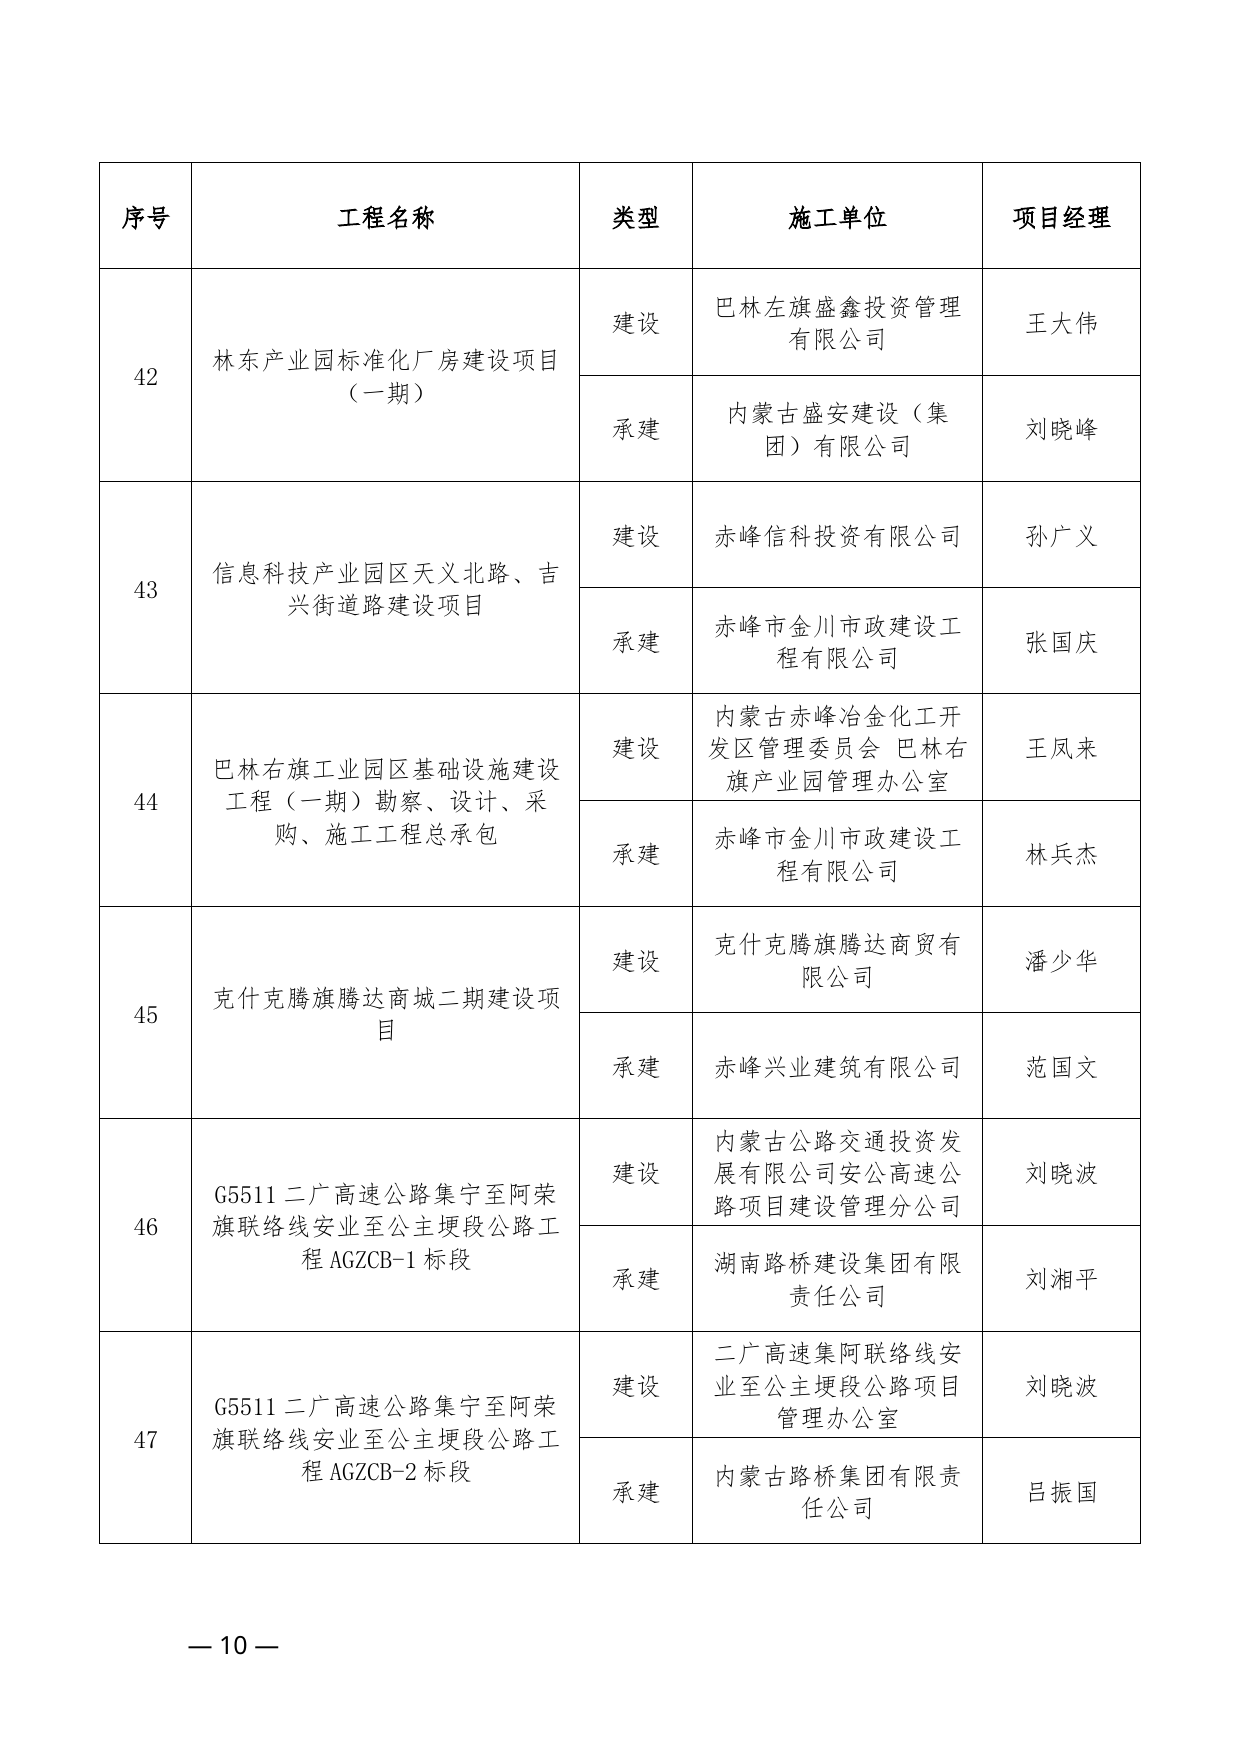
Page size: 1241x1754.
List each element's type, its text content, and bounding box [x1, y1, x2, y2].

table_cell 建设 [580, 1119, 692, 1224]
table_cell 潘少华 [983, 907, 1140, 1012]
table_cell 刘晓峰 [983, 376, 1140, 481]
table_cell 刘晓波 [983, 1119, 1140, 1224]
table_cell 赤峰市金川市政建设工程有限公司 [693, 588, 982, 693]
table_cell 林东产业园标准化厂房建设项目（一期） [192, 269, 579, 481]
table_header 类型 [580, 163, 692, 268]
table_cell 建设 [580, 907, 692, 1012]
table_header 序号 [100, 163, 191, 268]
table_cell 建设 [580, 482, 692, 587]
table_cell 内蒙古公路交通投资发展有限公司安公高速公路项目建设管理分公司 [693, 1119, 982, 1224]
table_cell 王大伟 [983, 269, 1140, 374]
table_header 工程名称 [192, 163, 579, 268]
table_cell 45 [100, 907, 191, 1118]
table_cell 克什克腾旗腾达商城二期建设项目 [192, 907, 579, 1118]
table_cell 承建 [580, 376, 692, 481]
table_cell 内蒙古路桥集团有限责任公司 [693, 1438, 982, 1543]
table_cell 林兵杰 [983, 801, 1140, 906]
table_cell 内蒙古盛安建设（集团）有限公司 [693, 376, 982, 481]
table_cell 内蒙古赤峰冶金化工开发区管理委员会 巴林右旗产业园管理办公室 [693, 694, 982, 799]
table_cell 孙广义 [983, 482, 1140, 587]
table_cell 克什克腾旗腾达商贸有限公司 [693, 907, 982, 1012]
table_cell 范国文 [983, 1013, 1140, 1118]
table_cell 承建 [580, 1438, 692, 1543]
table_cell 承建 [580, 1226, 692, 1331]
table_cell 赤峰兴业建筑有限公司 [693, 1013, 982, 1118]
table_header 项目经理 [983, 163, 1140, 268]
table_cell 刘晓波 [983, 1332, 1140, 1437]
table_cell 承建 [580, 801, 692, 906]
table_cell 张国庆 [983, 588, 1140, 693]
table_cell 湖南路桥建设集团有限责任公司 [693, 1226, 982, 1331]
table_cell 巴林左旗盛鑫投资管理有限公司 [693, 269, 982, 374]
table_cell 43 [100, 482, 191, 693]
table_cell 46 [100, 1119, 191, 1331]
table_cell 赤峰信科投资有限公司 [693, 482, 982, 587]
table_cell 信息科技产业园区天义北路、吉兴街道路建设项目 [192, 482, 579, 693]
table_cell 建设 [580, 694, 692, 799]
table_cell 二广高速集阿联络线安业至公主埂段公路项目管理办公室 [693, 1332, 982, 1437]
table_cell 赤峰市金川市政建设工程有限公司 [693, 801, 982, 906]
table_cell 建设 [580, 269, 692, 374]
table_cell 承建 [580, 588, 692, 693]
table_cell 王凤来 [983, 694, 1140, 799]
table_cell 42 [100, 269, 191, 481]
table_cell 44 [100, 694, 191, 906]
table_cell G5511二广高速公路集宁至阿荣旗联络线安业至公主埂段公路工程AGZCB-1标段 [192, 1119, 579, 1331]
table_cell 建设 [580, 1332, 692, 1437]
table_cell 刘湘平 [983, 1226, 1140, 1331]
table_cell 吕振国 [983, 1438, 1140, 1543]
table_header 施工单位 [693, 163, 982, 268]
table_cell 承建 [580, 1013, 692, 1118]
table_cell 巴林右旗工业园区基础设施建设工程（一期）勘察、设计、采购、施工工程总承包 [192, 694, 579, 906]
table_cell 47 [100, 1332, 191, 1543]
table_cell G5511二广高速公路集宁至阿荣旗联络线安业至公主埂段公路工程AGZCB-2标段 [192, 1332, 579, 1543]
